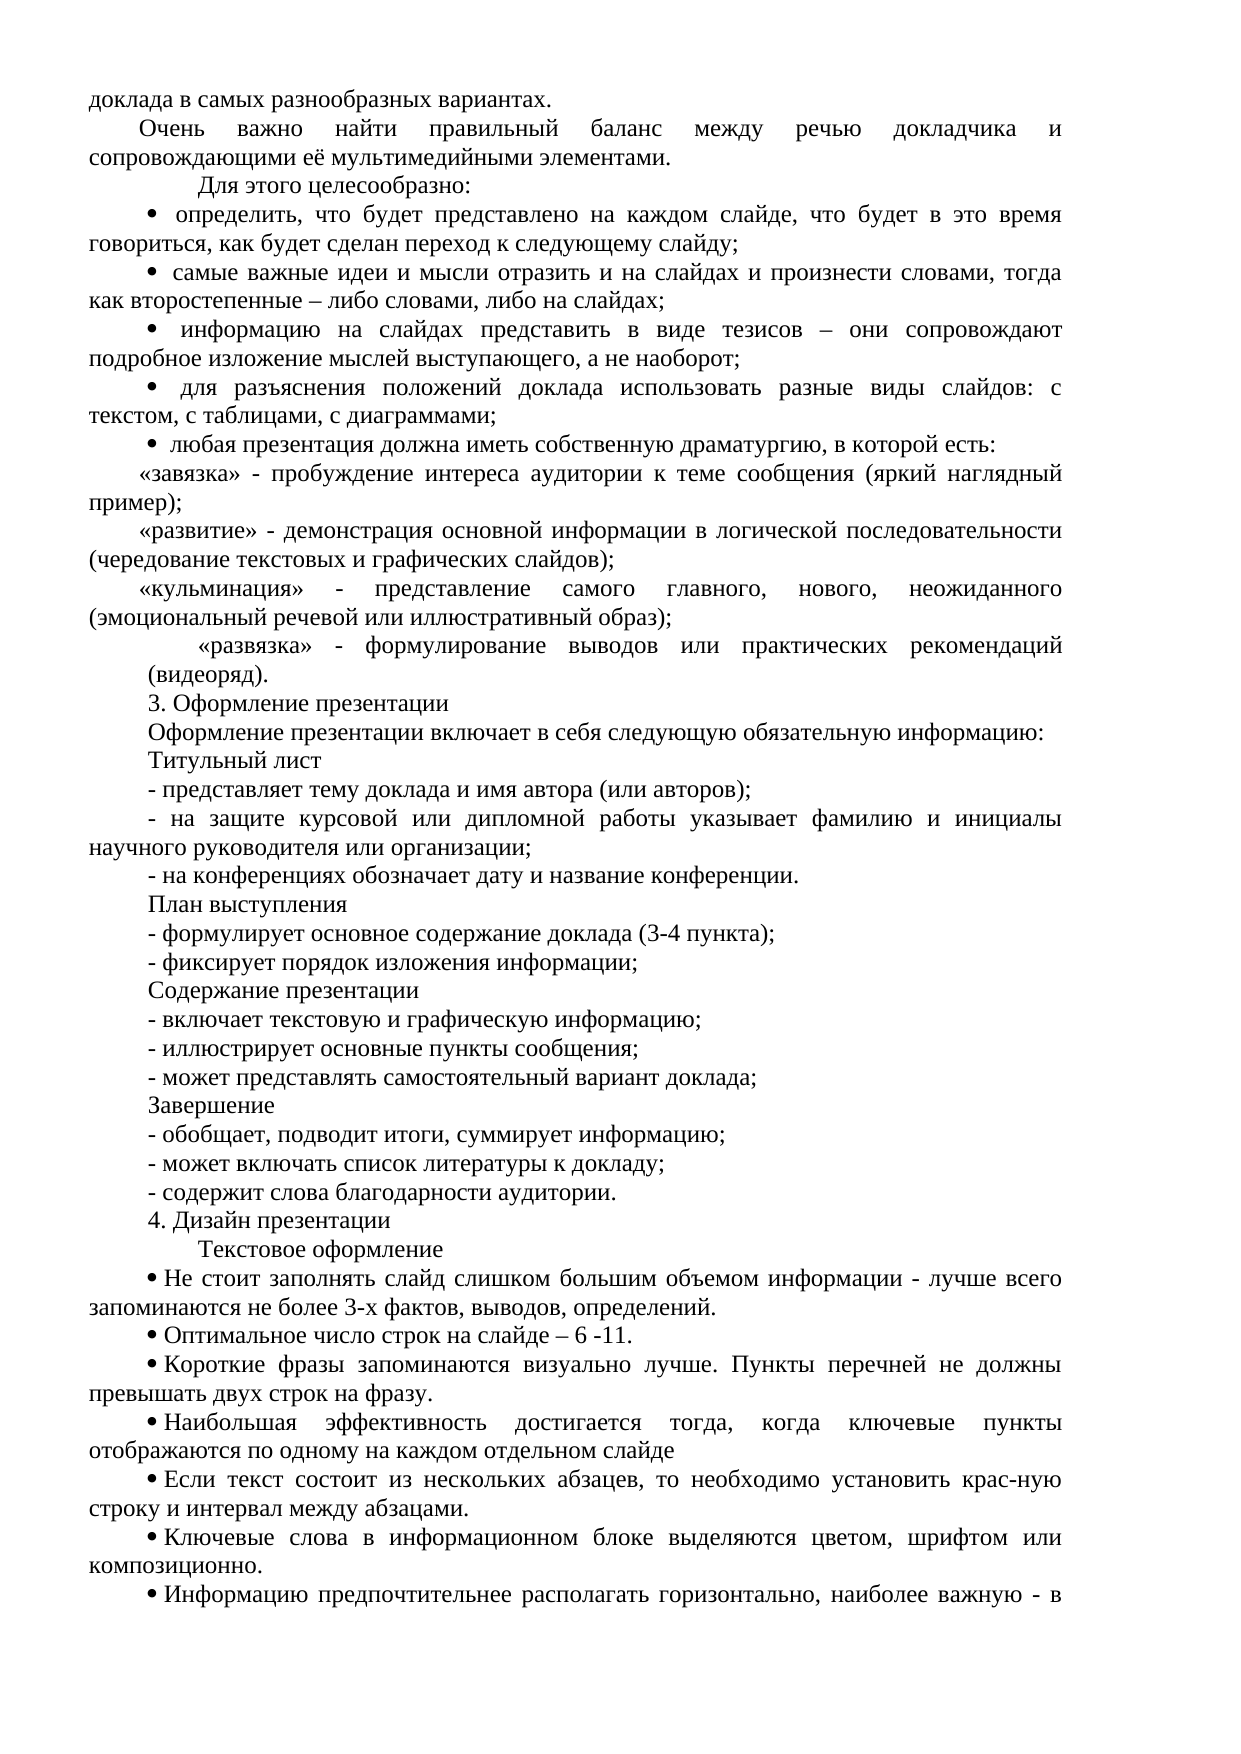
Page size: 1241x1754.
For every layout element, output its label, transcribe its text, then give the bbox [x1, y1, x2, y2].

list Не стоит заполнять слайд слишком большим объемом информации - лучше всего запоминаются не более 3-х фактов, выводов, определений. [88, 1263, 1063, 1321]
text - иллюстрирует основные пункты сообщения; [88, 1033, 1063, 1062]
text - содержит слова благодарности аудитории. [88, 1177, 1063, 1206]
list самые важные идеи и мысли отразить и на слайдах и произнести словами, тогда как второстепенные – либо словами, либо на слайдах; [88, 257, 1063, 314]
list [88, 1579, 1063, 1608]
list Оптимальное число строк на слайде – 6 -11. [88, 1321, 1063, 1349]
text «развязка» - формулирование выводов или практических рекомендаций (видеоряд). [148, 631, 1063, 688]
list Ключевые слова в информационном блоке выделяются цветом, шрифтом или композиционно. [88, 1522, 1063, 1579]
text - обобщает, подводит итоги, суммирует информацию; [88, 1119, 1063, 1148]
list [88, 84, 1063, 113]
text - может представлять самостоятельный вариант доклада; [88, 1062, 1063, 1091]
list Если текст состоит из нескольких абзацев, то необходимо установить крас-ную строку и интервал между абзацами. [88, 1464, 1063, 1522]
text «кульминация» - представление самого главного, нового, неожиданного (эмоциональный речевой или иллюстративный образ); [88, 573, 1063, 631]
list любая презентация должна иметь собственную драматургию, в которой есть: [88, 429, 1063, 458]
text Оформление презентации включает в себя следующую обязательную информацию: [88, 717, 1063, 746]
text «развитие» - демонстрация основной информации в логической последовательности (чередование текстовых и графических слайдов); [88, 516, 1063, 573]
text - фиксирует порядок изложения информации; [88, 947, 1063, 976]
list информацию на слайдах представить в виде тезисов – они сопровождают подробное изложение мыслей выступающего, а не наоборот; [88, 314, 1063, 372]
text Завершение [88, 1091, 1063, 1119]
list Короткие фразы запоминаются визуально лучше. Пункты перечней не должны превышать двух строк на фразу. [88, 1349, 1063, 1407]
text 3. Оформление презентации [88, 688, 1063, 717]
text План выступления [88, 889, 1063, 918]
text - может включать список литературы к докладу; [88, 1148, 1063, 1177]
text Содержание презентации [88, 976, 1063, 1004]
text 4. Дизайн презентации [88, 1206, 1063, 1234]
text Очень важно найти правильный баланс между речью докладчика и сопровождающими её мультимедийными элементами. [88, 113, 1063, 171]
list Наибольшая эффективность достигается тогда, когда ключевые пункты отображаются по одному на каждом отдельном слайде [88, 1407, 1063, 1464]
list определить, что будет представлено на каждом слайде, что будет в это время говориться, как будет сделан переход к следующему слайду; [88, 199, 1063, 257]
text - на конференциях обозначает дату и название конференции. [88, 861, 1063, 889]
text - на защите курсовой или дипломной работы указывает фамилию и инициалы научного руководителя или организации; [88, 803, 1063, 861]
text Текстовое оформление [148, 1234, 1063, 1263]
list для разъяснения положений доклада использовать разные виды слайдов: с текстом, с таблицами, с диаграммами; [88, 372, 1063, 429]
text - формулирует основное содержание доклада (3-4 пункта); [88, 918, 1063, 947]
text Титульный лист [88, 746, 1063, 774]
text Для этого целесообразно: [148, 171, 1063, 199]
text - представляет тему доклада и имя автора (или авторов); [88, 774, 1063, 803]
text - включает текстовую и графическую информацию; [88, 1004, 1063, 1033]
text «завязка» - пробуждение интереса аудитории к теме сообщения (яркий наглядный пример); [88, 458, 1063, 516]
